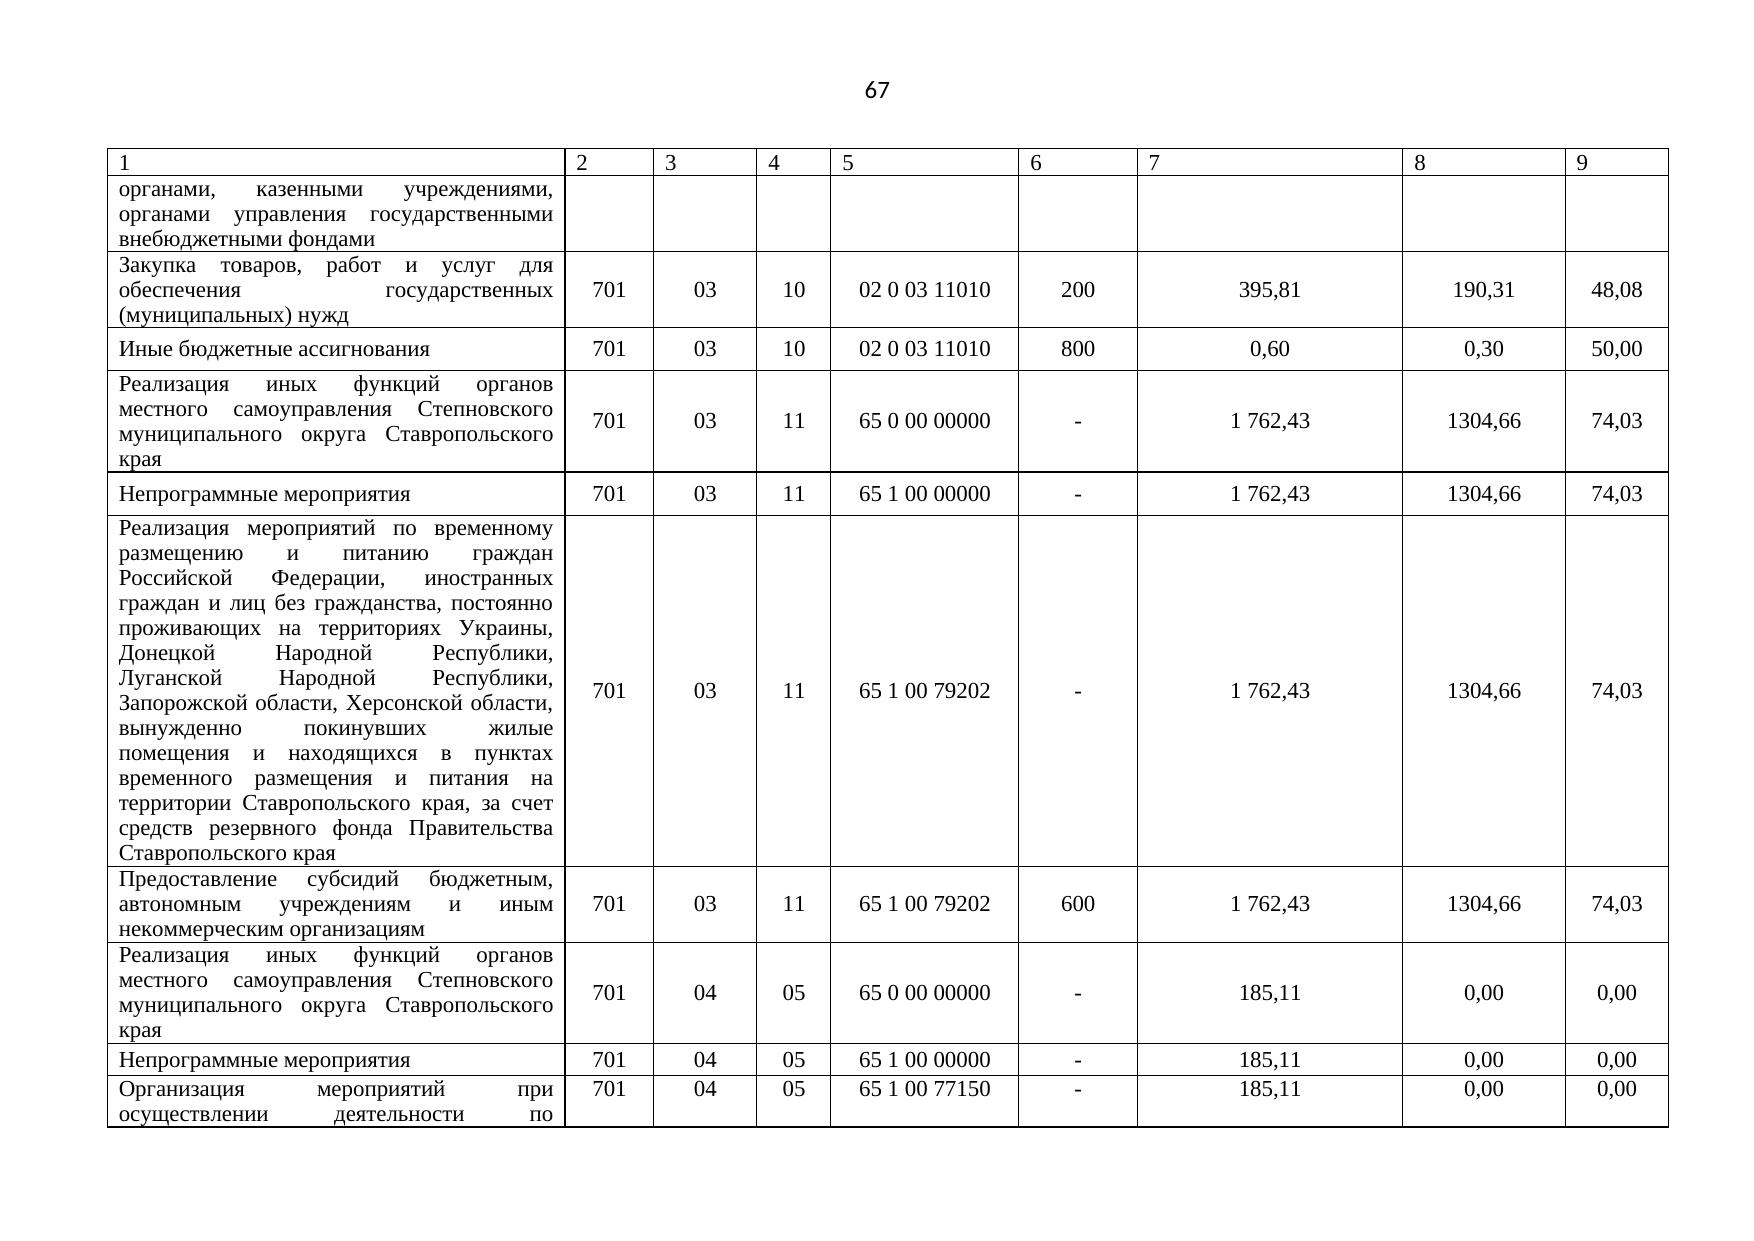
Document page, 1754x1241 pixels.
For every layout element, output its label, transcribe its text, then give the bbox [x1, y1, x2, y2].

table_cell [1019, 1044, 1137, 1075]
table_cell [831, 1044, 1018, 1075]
table_header 3 [654, 149, 756, 175]
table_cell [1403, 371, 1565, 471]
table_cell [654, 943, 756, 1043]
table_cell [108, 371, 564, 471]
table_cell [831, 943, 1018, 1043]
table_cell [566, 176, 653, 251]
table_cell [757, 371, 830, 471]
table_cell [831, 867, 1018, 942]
table_header 2 [566, 149, 653, 175]
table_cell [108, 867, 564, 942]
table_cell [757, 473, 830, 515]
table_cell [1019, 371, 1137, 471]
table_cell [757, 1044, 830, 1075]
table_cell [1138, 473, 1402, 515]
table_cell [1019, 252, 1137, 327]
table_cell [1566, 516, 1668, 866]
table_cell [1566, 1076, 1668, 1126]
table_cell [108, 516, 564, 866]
table_header 5 [831, 149, 1018, 175]
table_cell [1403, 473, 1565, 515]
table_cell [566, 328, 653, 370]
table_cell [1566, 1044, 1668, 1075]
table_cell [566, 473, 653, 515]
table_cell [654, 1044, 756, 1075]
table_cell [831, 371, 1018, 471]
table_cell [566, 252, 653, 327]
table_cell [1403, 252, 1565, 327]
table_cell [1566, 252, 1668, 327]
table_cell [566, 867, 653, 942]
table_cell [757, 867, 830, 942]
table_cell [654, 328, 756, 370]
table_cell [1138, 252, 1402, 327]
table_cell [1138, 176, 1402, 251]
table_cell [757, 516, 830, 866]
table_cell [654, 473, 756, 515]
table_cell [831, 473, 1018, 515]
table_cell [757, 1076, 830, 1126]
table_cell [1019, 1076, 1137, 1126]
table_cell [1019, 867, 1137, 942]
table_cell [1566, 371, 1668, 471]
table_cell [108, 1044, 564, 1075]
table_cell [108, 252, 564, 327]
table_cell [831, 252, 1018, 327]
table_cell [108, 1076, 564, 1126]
table_header 6 [1019, 149, 1137, 175]
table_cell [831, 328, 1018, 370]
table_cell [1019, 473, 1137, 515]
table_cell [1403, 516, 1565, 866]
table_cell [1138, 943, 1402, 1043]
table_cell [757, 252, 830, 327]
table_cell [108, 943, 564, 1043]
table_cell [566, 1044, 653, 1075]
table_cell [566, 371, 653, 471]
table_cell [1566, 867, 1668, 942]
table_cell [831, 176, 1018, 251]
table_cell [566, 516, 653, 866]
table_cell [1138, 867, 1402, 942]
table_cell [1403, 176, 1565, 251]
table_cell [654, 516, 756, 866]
table_header 9 [1566, 149, 1668, 175]
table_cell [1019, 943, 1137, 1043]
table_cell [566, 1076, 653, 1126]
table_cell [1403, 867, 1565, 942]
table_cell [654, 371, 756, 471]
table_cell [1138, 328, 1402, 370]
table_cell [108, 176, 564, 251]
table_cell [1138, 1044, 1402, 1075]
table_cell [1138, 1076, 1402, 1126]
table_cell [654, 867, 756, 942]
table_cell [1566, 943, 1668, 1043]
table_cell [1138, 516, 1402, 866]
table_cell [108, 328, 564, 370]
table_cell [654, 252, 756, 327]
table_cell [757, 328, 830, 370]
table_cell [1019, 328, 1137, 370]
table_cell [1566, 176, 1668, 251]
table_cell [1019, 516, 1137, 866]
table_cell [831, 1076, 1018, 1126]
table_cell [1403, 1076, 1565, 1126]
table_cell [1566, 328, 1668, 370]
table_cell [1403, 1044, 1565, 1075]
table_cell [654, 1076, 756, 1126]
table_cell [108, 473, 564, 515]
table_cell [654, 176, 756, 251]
table_header 7 [1138, 149, 1402, 175]
table_header 4 [757, 149, 830, 175]
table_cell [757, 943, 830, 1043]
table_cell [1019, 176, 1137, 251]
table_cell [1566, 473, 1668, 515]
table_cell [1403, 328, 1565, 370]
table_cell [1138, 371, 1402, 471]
table_header 8 [1403, 149, 1565, 175]
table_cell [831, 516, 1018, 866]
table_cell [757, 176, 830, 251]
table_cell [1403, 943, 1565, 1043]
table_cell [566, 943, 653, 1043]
table_header 1 [108, 149, 564, 175]
